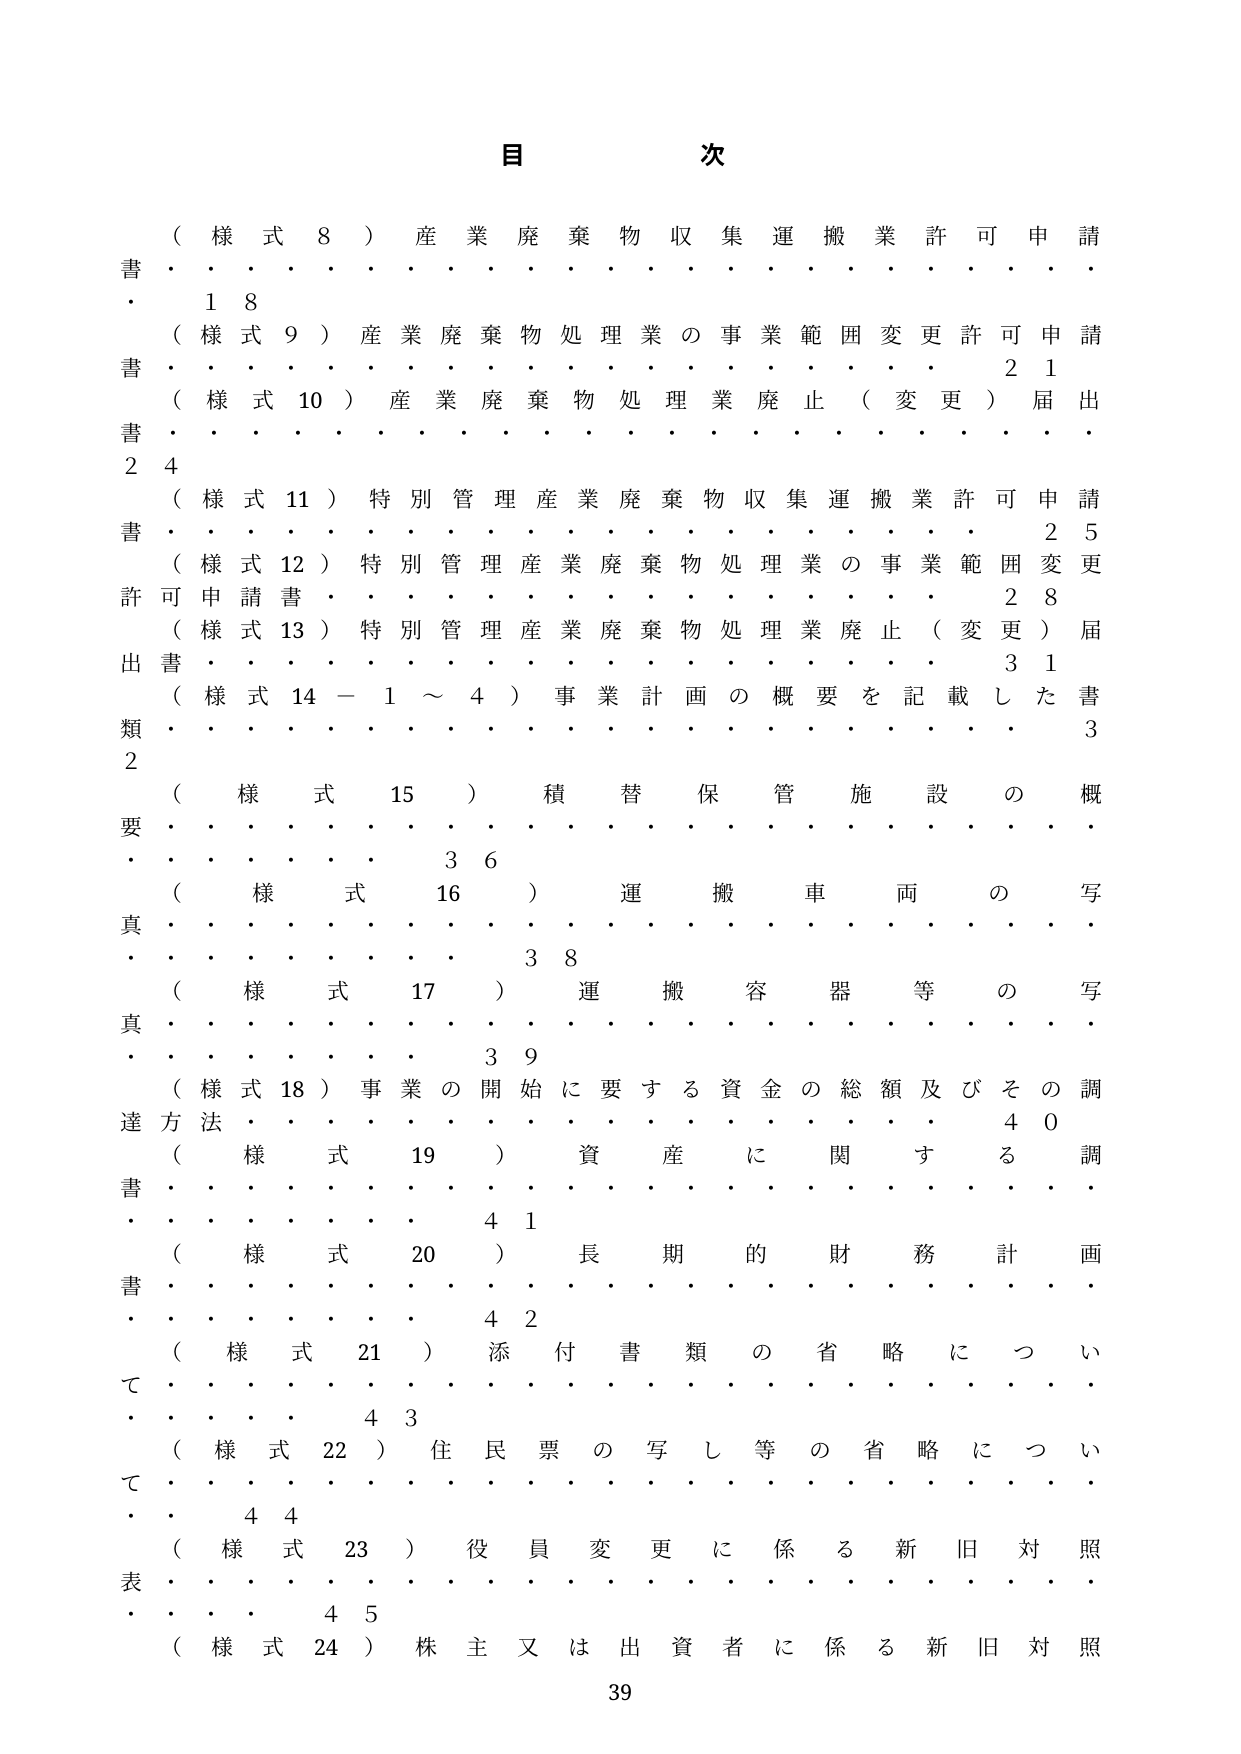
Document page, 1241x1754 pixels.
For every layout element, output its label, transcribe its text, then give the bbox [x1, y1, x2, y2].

text 目 次 [120, 121, 1120, 186]
text （様式17）運搬容器等の写真・・・・・・・・・・・・・・・・・・・・・・・・・・・・・・・・ ３９ [120, 974, 1120, 1072]
text （様式15）積替保管施設の概要・・・・・・・・・・・・・・・・・・・・・・・・・・・・・・・ ３６ [120, 777, 1120, 875]
text （様式18）事業の開始に要する資金の総額及びその調達方法・・・・・・・・・・・・・・・・・・ ４０ [120, 1072, 1120, 1138]
text （様式16）運搬車両の写真・・・・・・・・・・・・・・・・・・・・・・・・・・・・・・・・・ ３８ [120, 875, 1120, 974]
text （様式10）産業廃棄物処理業廃止（変更）届出書・・・・・・・・・・・・・・・・・・・・・・・ ２４ [120, 383, 1120, 481]
text （様式９）産業廃棄物処理業の事業範囲変更許可申請書・・・・・・・・・・・・・・・・・・・・ ２１ [120, 317, 1120, 383]
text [120, 1630, 1120, 1663]
text （様式22）住民票の写し等の省略について・・・・・・・・・・・・・・・・・・・・・・・・・・ ４４ [120, 1433, 1120, 1531]
text （様式11）特別管理産業廃棄物収集運搬業許可申請書・・・・・・・・・・・・・・・・・・・・・ ２５ [120, 481, 1120, 547]
text （様式21）添付書類の省略について・・・・・・・・・・・・・・・・・・・・・・・・・・・・・ ４３ [120, 1334, 1120, 1433]
text （様式14－１～４）事業計画の概要を記載した書類・・・・・・・・・・・・・・・・・・・・・・ ３２ [120, 678, 1120, 777]
text （様式23）役員変更に係る新旧対照表・・・・・・・・・・・・・・・・・・・・・・・・・・・・ ４５ [120, 1531, 1120, 1630]
text （様式８）産業廃棄物収集運搬業許可申請書・・・・・・・・・・・・・・・・・・・・・・・・・ １８ [120, 219, 1120, 317]
text （様式12）特別管理産業廃棄物処理業の事業範囲変更許可申請書・・・・・・・・・・・・・・・・ ２８ [120, 547, 1120, 613]
text （様式13）特別管理産業廃棄物処理業廃止（変更）届出書・・・・・・・・・・・・・・・・・・・ ３１ [120, 613, 1120, 678]
text （様式19）資産に関する調書・・・・・・・・・・・・・・・・・・・・・・・・・・・・・・・・ ４１ [120, 1138, 1120, 1236]
text （様式20）長期的財務計画書・・・・・・・・・・・・・・・・・・・・・・・・・・・・・・・・ ４２ [120, 1236, 1120, 1334]
